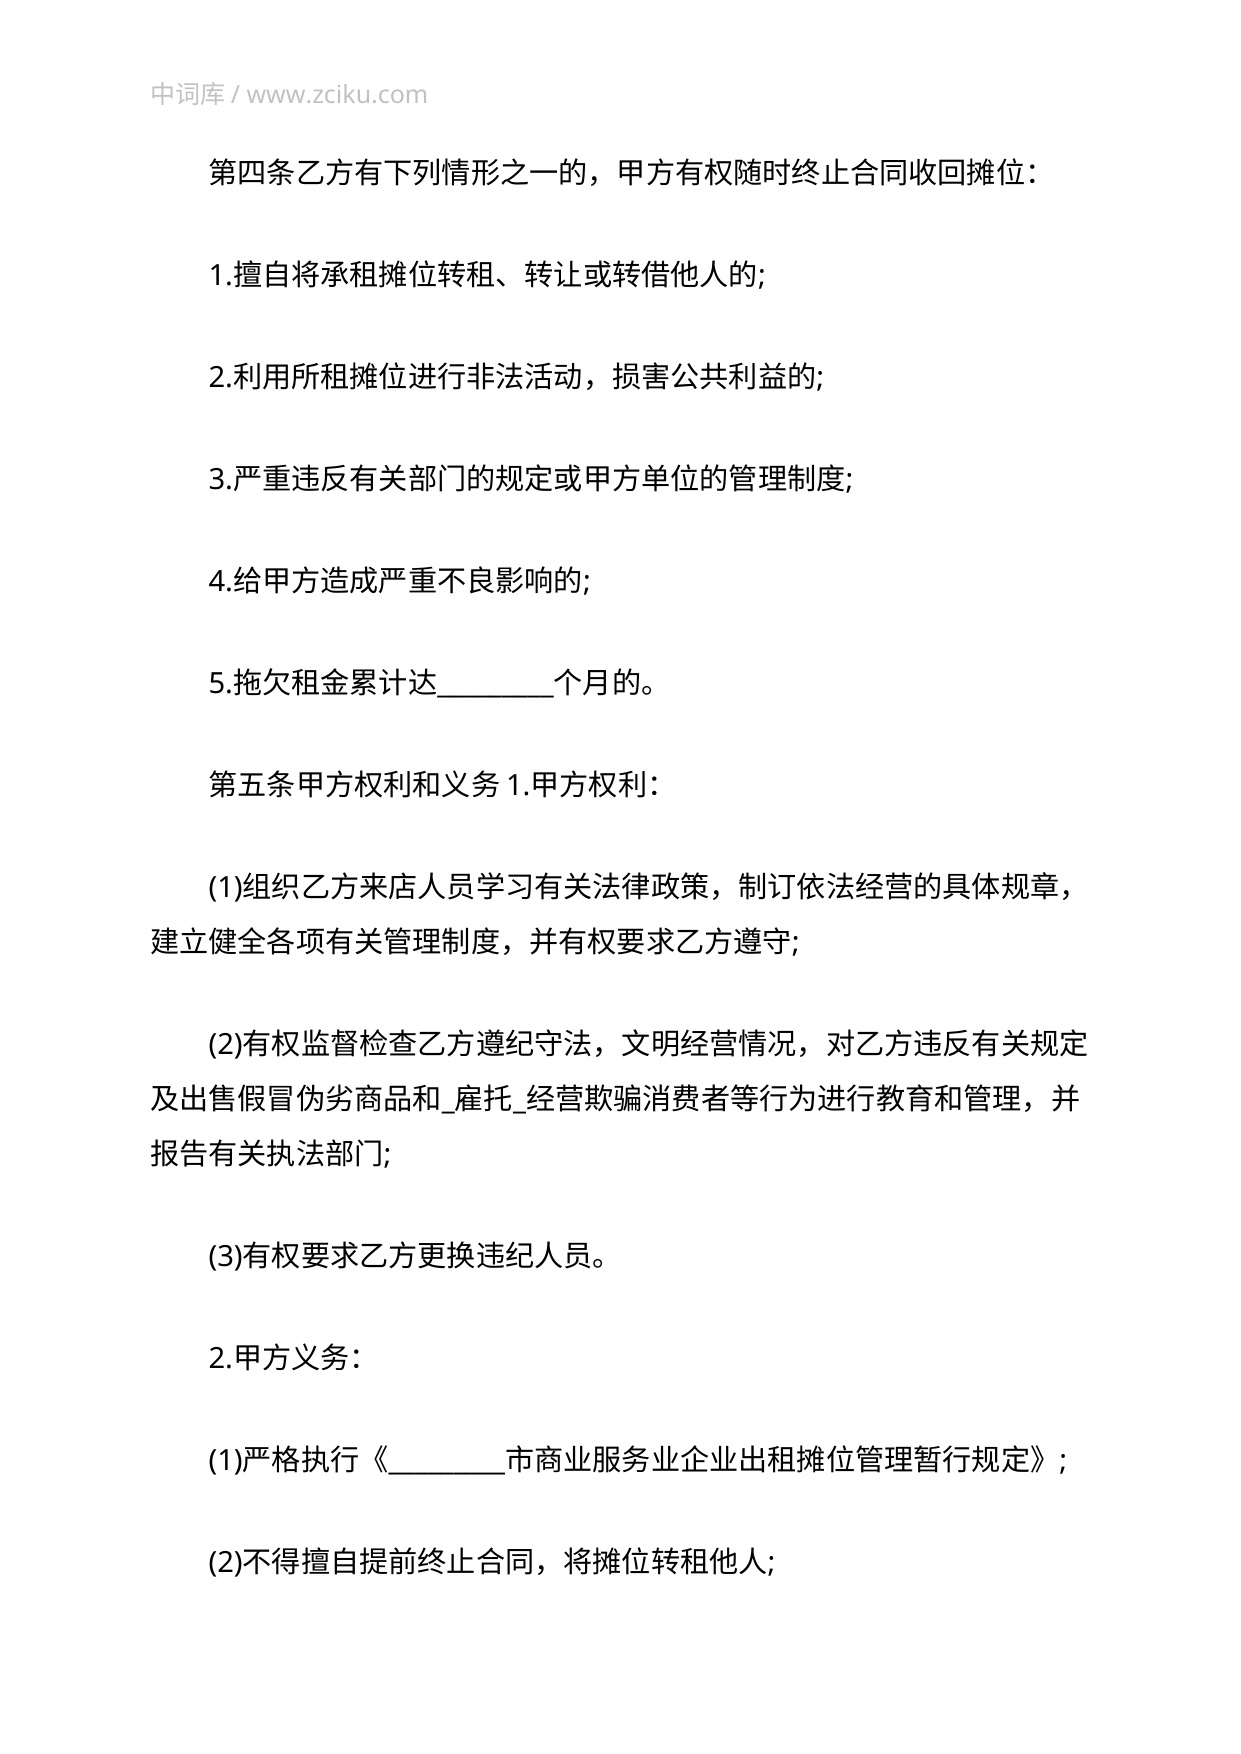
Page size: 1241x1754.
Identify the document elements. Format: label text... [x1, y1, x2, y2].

text 2.甲方义务： [150, 1334, 1090, 1377]
text (1)组织乙方来店人员学习有关法律政策，制订依法经营的具体规章，建立健全各项有关管理制度，并有权要求乙方遵守; [150, 864, 1090, 961]
text (2)不得擅自提前终止合同，将摊位转租他人; [150, 1538, 1090, 1581]
text 3.严重违反有关部门的规定或甲方单位的管理制度; [150, 456, 1090, 498]
text 2.利用所租摊位进行非法活动，损害公共利益的; [150, 354, 1090, 396]
text 1.擅自将承租摊位转租、转让或转借他人的; [150, 252, 1090, 294]
text (3)有权要求乙方更换违纪人员。 [150, 1233, 1090, 1275]
text 第五条甲方权利和义务1.甲方权利： [150, 762, 1090, 804]
text 5.拖欠租金累计达_________个月的。 [150, 660, 1090, 702]
text (1)严格执行《_________市商业服务业企业出租摊位管理暂行规定》; [150, 1437, 1090, 1479]
text (2)有权监督检查乙方遵纪守法，文明经营情况，对乙方违反有关规定及出售假冒伪劣商品和_雇托_经营欺骗消费者等行为进行教育和管理，并报告有关执法部门; [150, 1021, 1090, 1173]
text 第四条乙方有下列情形之一的，甲方有权随时终止合同收回摊位： [150, 150, 1090, 192]
text 4.给甲方造成严重不良影响的; [150, 558, 1090, 600]
